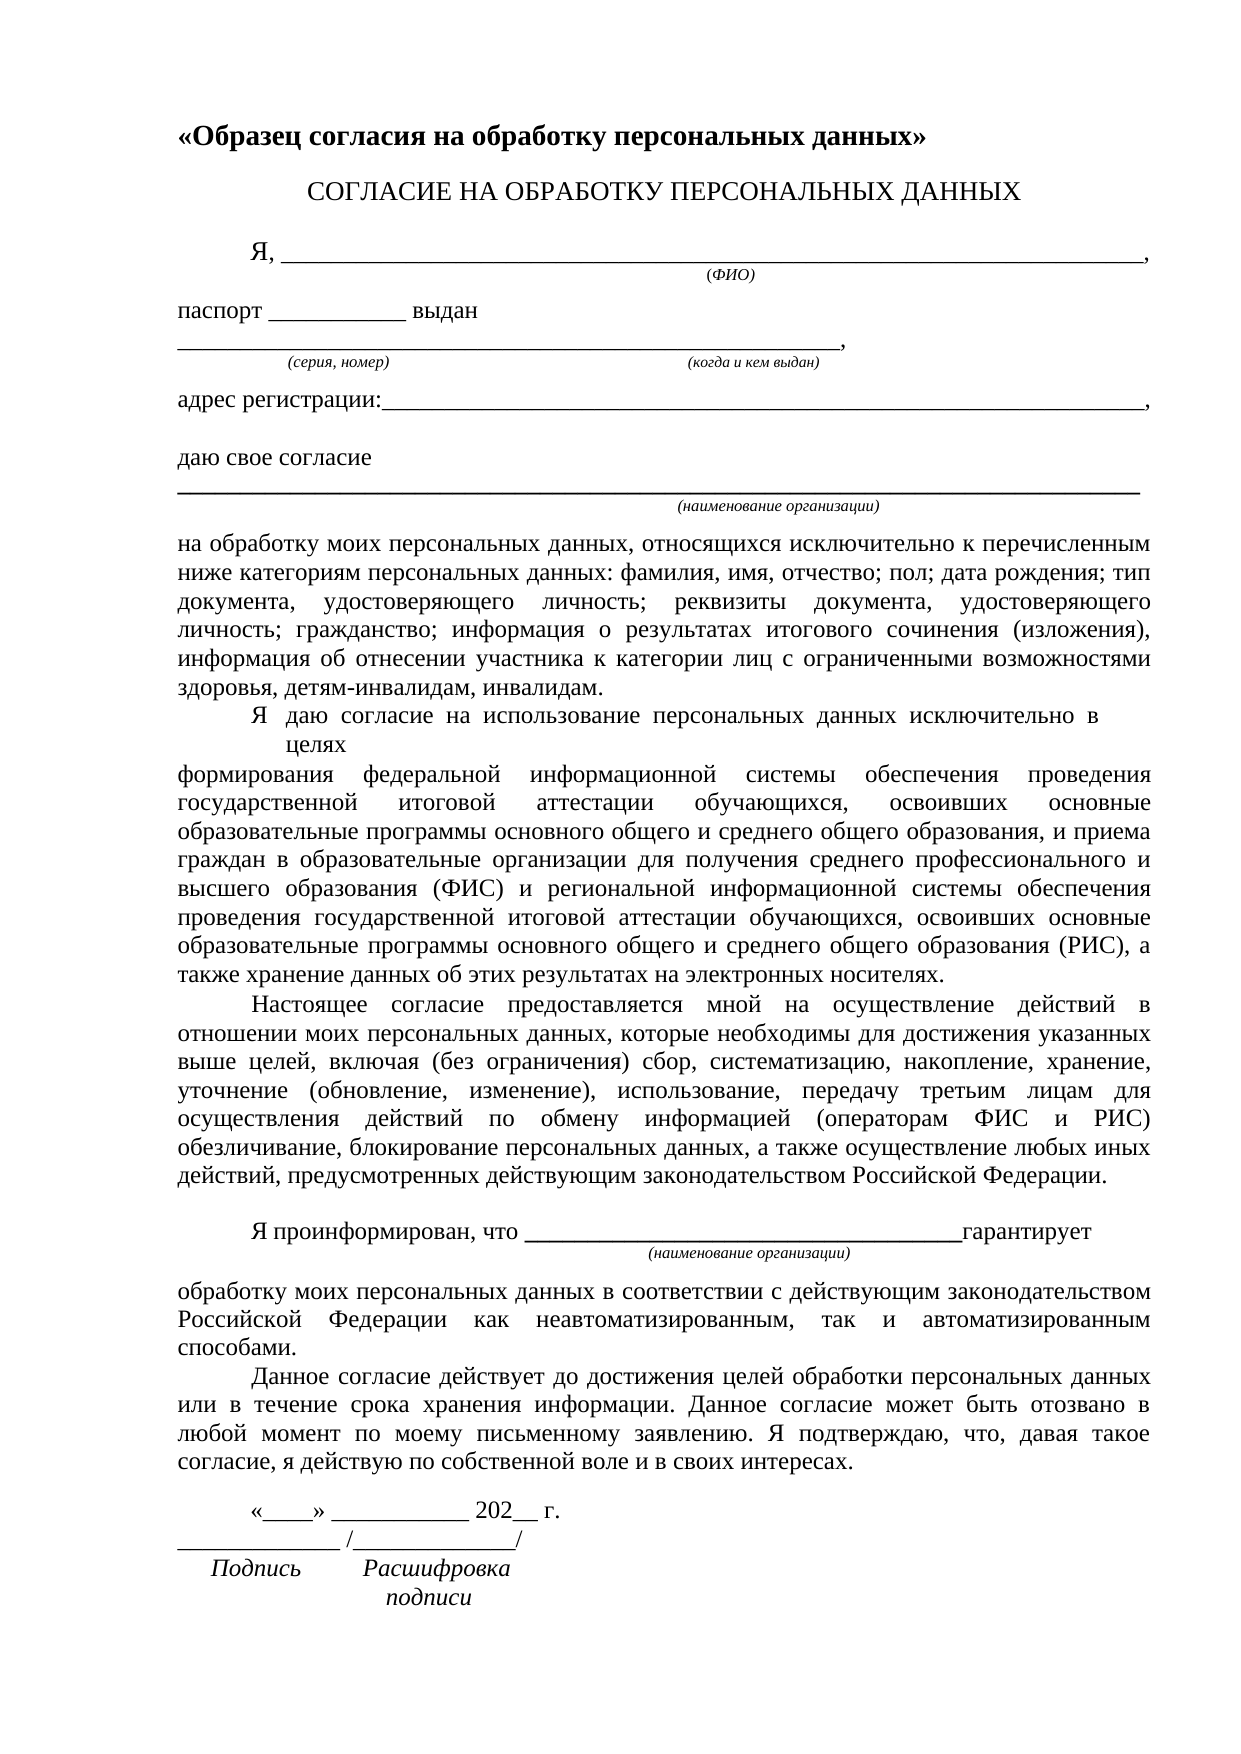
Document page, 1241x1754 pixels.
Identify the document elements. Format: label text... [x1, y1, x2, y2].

text (наименование организации) [648, 1245, 1152, 1262]
text формирования федеральной информационной системы обеспечения проведения государственной итоговой аттестации обучающихся, освоивших основные образовательные программы основного общего и среднего общего образования, и приема граждан в образовательные организации для получения среднего профессионального и высшего образования (ФИС) и региональной информационной системы обеспечения проведения государственной итоговой аттестации обучающихся, освоивших основные образовательные программы основного общего и среднего общего образования (РИС), а также хранение данных об этих результатах на электронных носителях. [177, 759, 1152, 987]
text обработку моих персональных данных в соответствии с действующим законодательством Российской Федерации как неавтоматизированным, так и автоматизированным способами. [177, 1277, 1152, 1361]
text адрес регистрации:_____________________________________________________________, [177, 384, 1152, 413]
text Подпись Расшифровка [211, 1553, 1152, 1582]
text на обработку моих персональных данных, относящихся исключительно к перечисленным ниже категориям персональных данных: фамилия, имя, отчество; пол; дата рождения; тип документа, удостоверяющего личность; реквизиты документа, удостоверяющего личность; гражданство; информация о результатах итогового сочинения (изложения), информация об отнесении участника к категории лиц с ограниченными возможностями здоровья, детям-инвалидам, инвалидам. [177, 529, 1152, 700]
text «Образец согласия на обработку персональных данных» [177, 118, 1152, 152]
text Я, _____________________________________________________________________, [250, 235, 1152, 266]
list проинформирован, что ___________________________________гарантирует [251, 1216, 1152, 1245]
text (серия, номер) (когда и кем выдан) [288, 352, 1152, 371]
list даю согласие на использование персональных данных исключительно в целях [251, 701, 1152, 758]
text паспорт ___________ выдан _____________________________________________________, [177, 295, 1152, 352]
text _____________________________________________________________________________ [177, 471, 1152, 497]
text даю свое согласие [177, 442, 1152, 471]
text «____» ___________ 202__ г. [250, 1496, 1152, 1524]
text Настоящее согласие предоставляется мной на осуществление действий в отношении моих персональных данных, которые необходимы для достижения указанных выше целей, включая (без ограничения) сбор, систематизацию, накопление, хранение, уточнение (обновление, изменение), использование, передачу третьим лицам для осуществления действий по обмену информацией (операторам ФИС и РИС) обезличивание, блокирование персональных данных, а также осуществление любых иных действий, предусмотренных действующим законодательством Российской Федерации. [177, 989, 1152, 1189]
text (ФИО) [706, 266, 1152, 284]
text _____________ /_____________/ [177, 1524, 1152, 1553]
text СОГЛАСИЕ НА ОБРАБОТКУ ПЕРСОНАЛЬНЫХ ДАННЫХ [177, 175, 1152, 206]
text Данное согласие действует до достижения целей обработки персональных данных или в течение срока хранения информации. Данное согласие может быть отозвано в любой момент по моему письменному заявлению. Я подтверждаю, что, давая такое согласие, я действую по собственной воле и в своих интересах. [177, 1362, 1152, 1475]
text подписи [386, 1582, 1152, 1611]
text (наименование организации) [677, 497, 1152, 514]
